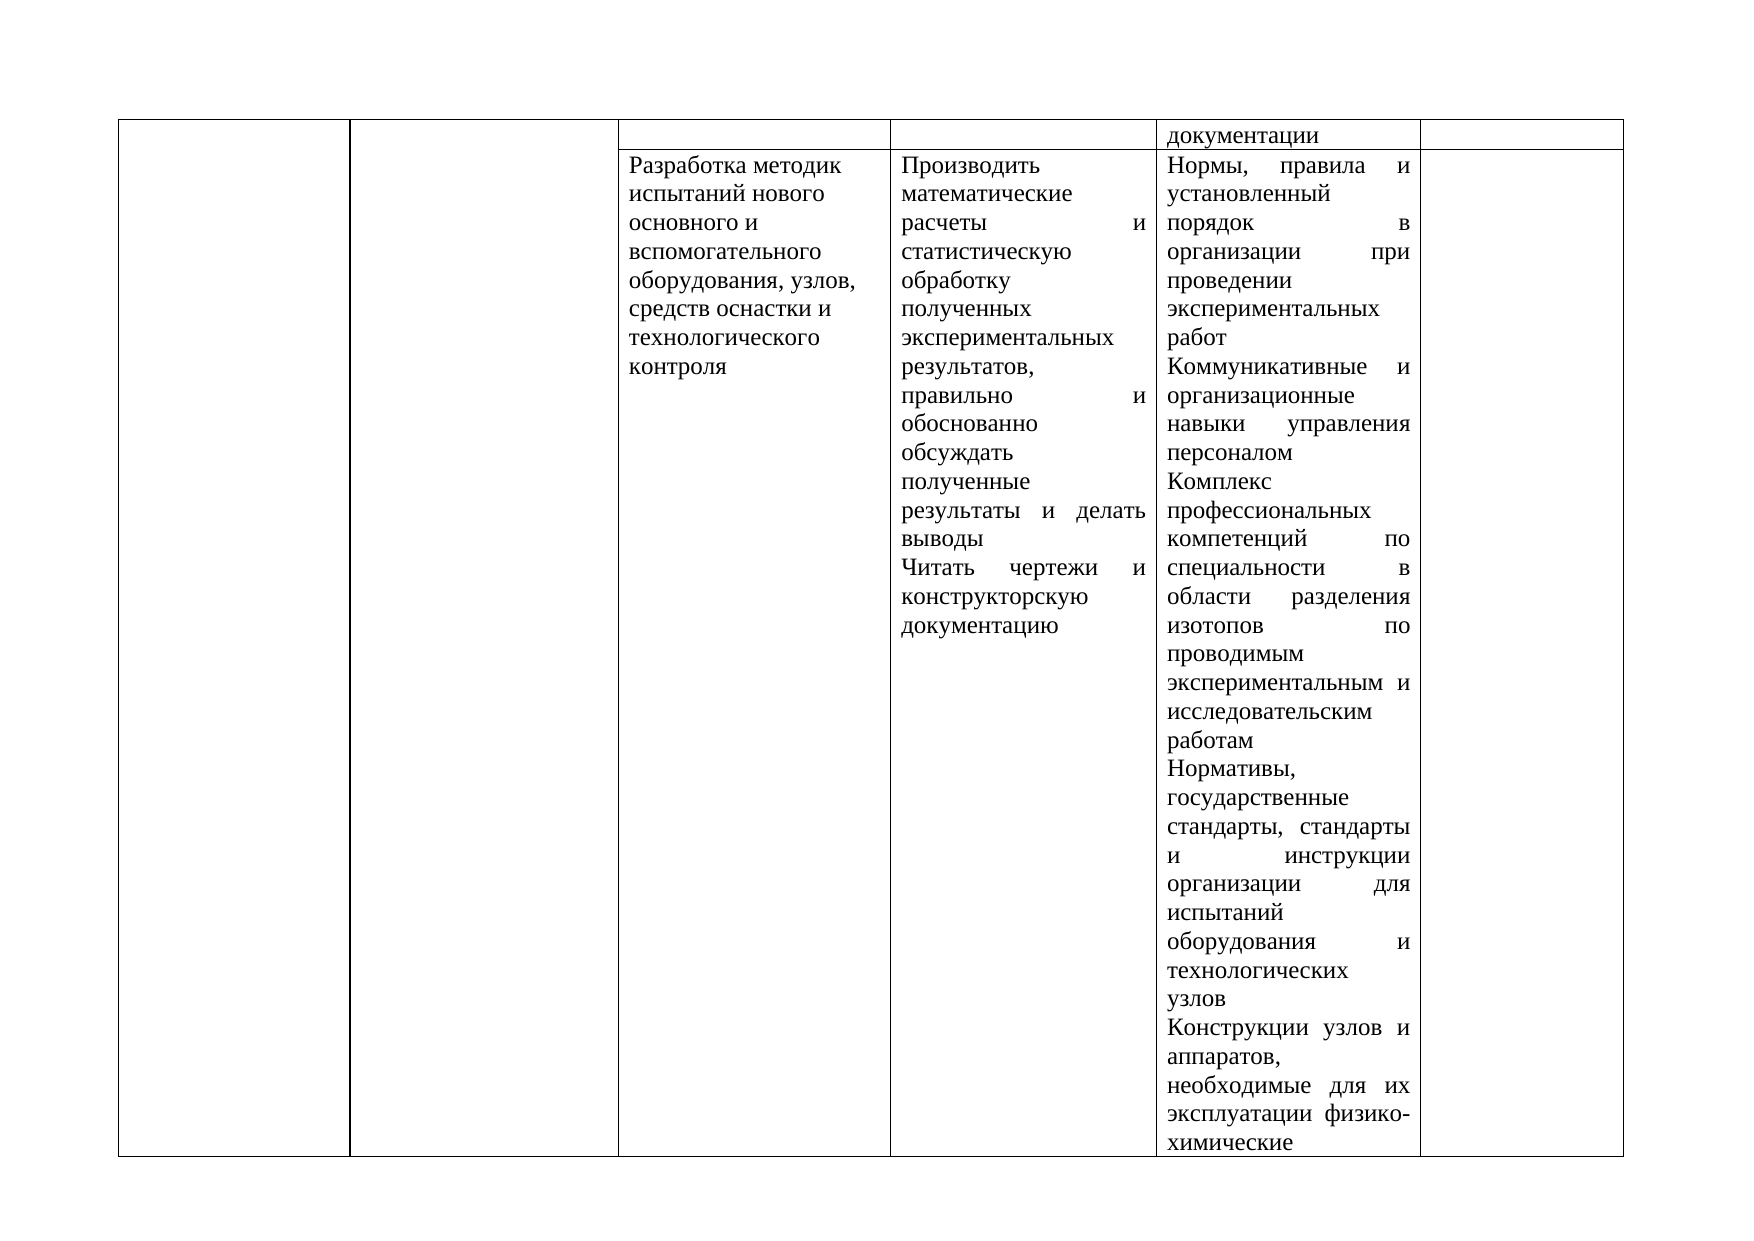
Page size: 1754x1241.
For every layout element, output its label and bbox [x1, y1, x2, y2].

table_cell [619, 150, 890, 1156]
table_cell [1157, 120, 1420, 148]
table_cell [891, 150, 1156, 1156]
table_cell [619, 120, 890, 148]
table_cell [1421, 120, 1623, 148]
table_cell [891, 120, 1156, 148]
table_cell [1421, 150, 1623, 1156]
table_cell [1157, 150, 1420, 1156]
